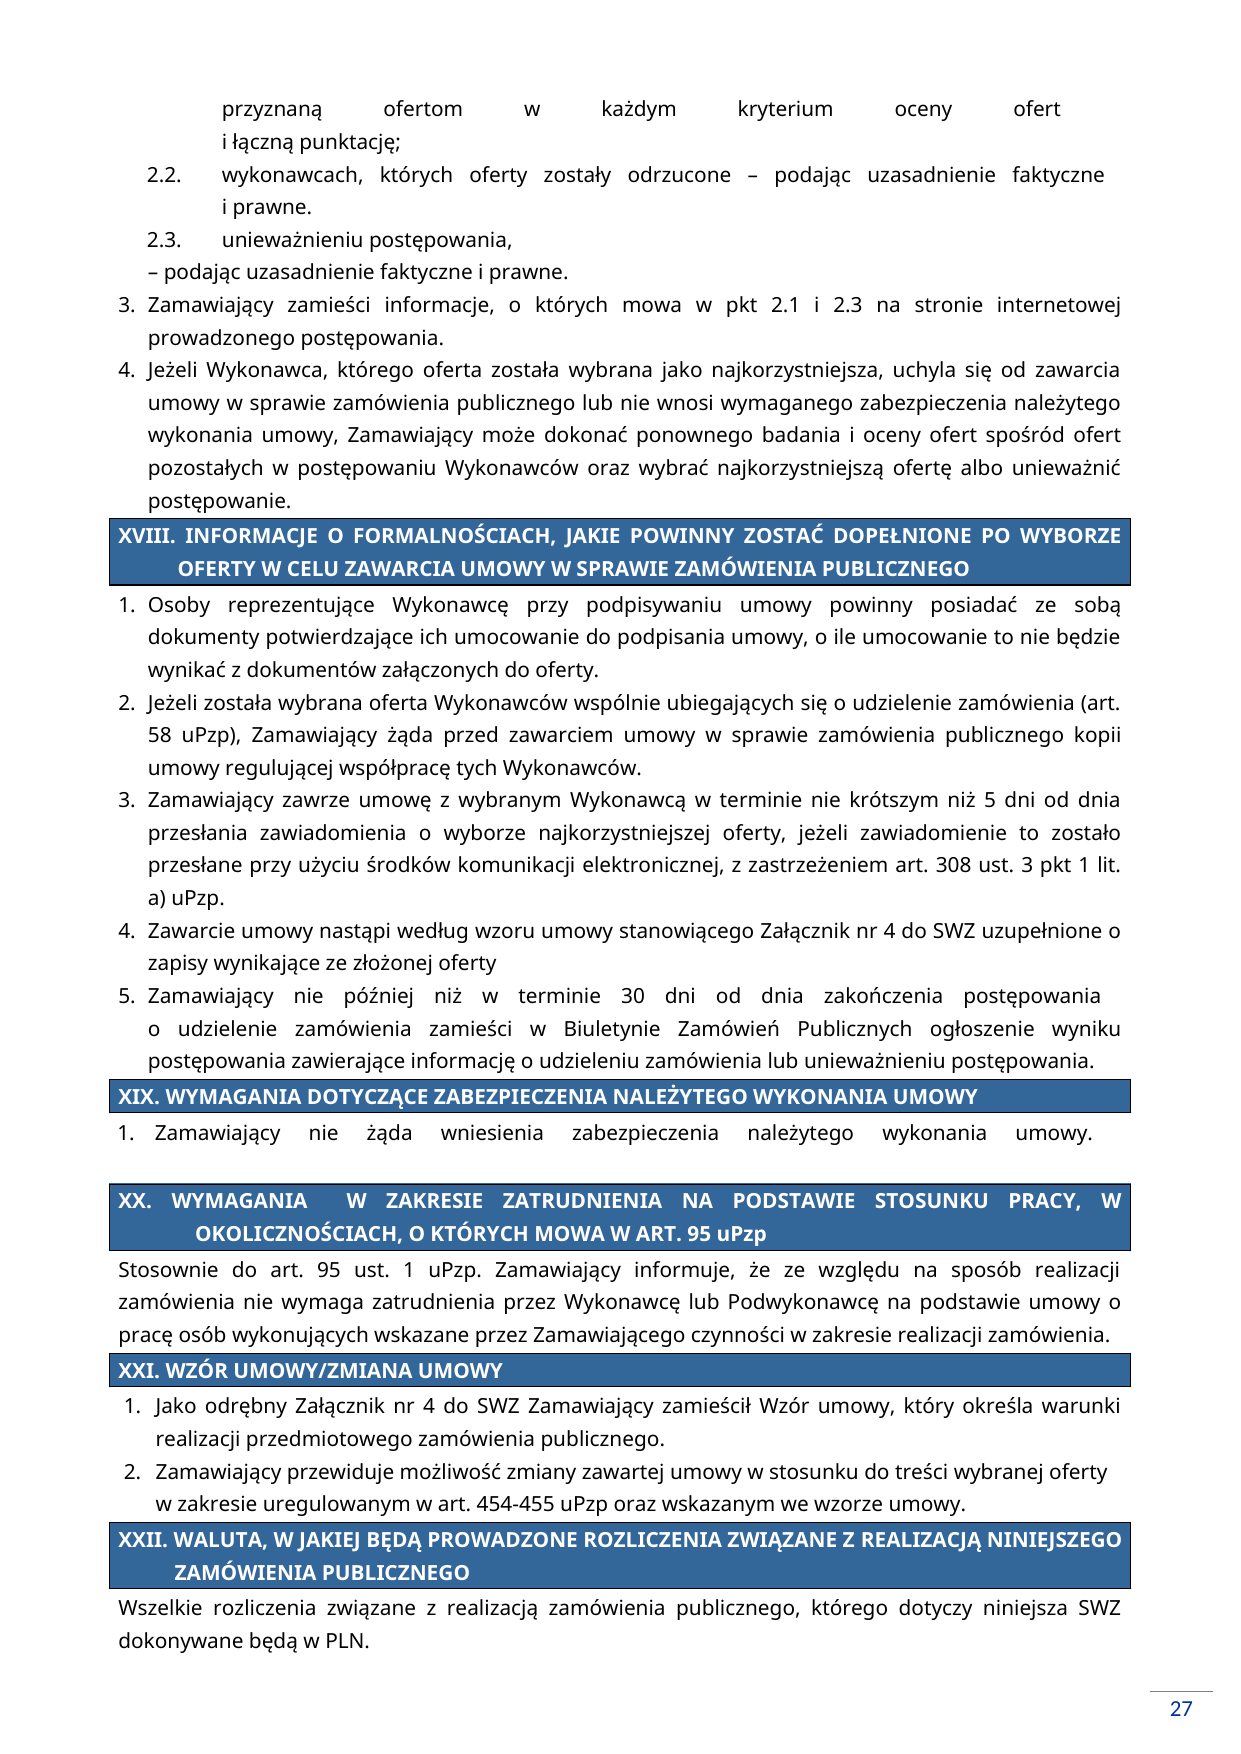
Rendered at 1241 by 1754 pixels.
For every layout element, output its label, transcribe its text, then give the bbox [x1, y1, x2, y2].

list unieważnieniu postępowania, [147, 225, 1122, 253]
list Jako odrębny Załącznik nr 4 do SWZ Zamawiający zamieścił Wzór umowy, który określa warunki realizacji przedmiotowego zamówienia publicznego. [123, 1392, 1122, 1453]
subtitle XXI. WZÓR UMOWY/ZMIANA UMOWY [110, 1354, 1130, 1386]
list Jeżeli została wybrana oferta Wykonawców wspólnie ubiegających się o udzielenie zamówienia (art. 58 uPzp), Zamawiający żąda przed zawarciem umowy w sprawie zamówienia publicznego kopii umowy regulującej współpracę tych Wykonawców. [118, 688, 1122, 781]
list Jeżeli Wykonawca, którego oferta została wybrana jako najkorzystniejsza, uchyla się od zawarcia umowy w sprawie zamówienia publicznego lub nie wnosi wymaganego zabezpieczenia należytego wykonania umowy, Zamawiający może dokonać ponownego badania i oceny ofert spośród ofert pozostałych w postępowaniu Wykonawców oraz wybrać najkorzystniejszą ofertę albo unieważnić postępowanie. [118, 355, 1122, 514]
list Zawarcie umowy nastąpi według wzoru umowy stanowiącego Załącznik nr 4 do SWZ uzupełnione o zapisy wynikające ze złożonej oferty [118, 916, 1122, 977]
text – podając uzasadnienie faktyczne i prawne. [118, 257, 1122, 286]
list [147, 94, 1122, 156]
list Zamawiający zamieści informacje, o których mowa w pkt 2.1 i 2.3 na stronie internetowej prowadzonego postępowania. [118, 290, 1122, 351]
subtitle XX. WYMAGANIA W ZAKRESIE ZATRUDNIENIA NA PODSTAWIE STOSUNKU PRACY, W OKOLICZNOŚCIACH, O KTÓRYCH MOWA W ART. 95 uPzp [110, 1185, 1130, 1250]
subtitle XVIII. INFORMACJE O FORMALNOŚCIACH, JAKIE POWINNY ZOSTAĆ DOPEŁNIONE PO WYBORZE OFERTY W CELU ZAWARCIA UMOWY W SPRAWIE ZAMÓWIENIA PUBLICZNEGO [110, 519, 1130, 584]
list wykonawcach, których oferty zostały odrzucone – podając uzasadnienie faktyczne i prawne. [147, 160, 1122, 221]
list Zamawiający przewiduje możliwość zmiany zawartej umowy w stosunku do treści wybranej oferty w zakresie uregulowanym w art. 454-455 uPzp oraz wskazanym we wzorze umowy. [123, 1457, 1122, 1518]
subtitle XXII. WALUTA, W JAKIEJ BĘDĄ PROWADZONE ROZLICZENIA ZWIĄZANE Z REALIZACJĄ NINIEJSZEGO ZAMÓWIENIA PUBLICZNEGO [110, 1523, 1130, 1588]
subtitle XIX. WYMAGANIA DOTYCZĄCE ZABEZPIECZENIA NALEŻYTEGO WYKONANIA UMOWY [110, 1080, 1130, 1112]
list Osoby reprezentujące Wykonawcę przy podpisywaniu umowy powinny posiadać ze sobą dokumenty potwierdzające ich umocowanie do podpisania umowy, o ile umocowanie to nie będzie wynikać z dokumentów załączonych do oferty. [118, 590, 1122, 683]
text Stosownie do art. 95 ust. 1 uPzp. Zamawiający informuje, że ze względu na sposób realizacji zamówienia nie wymaga zatrudnienia przez Wykonawcę lub Podwykonawcę na podstawie umowy o pracę osób wykonujących wskazane przez Zamawiającego czynności w zakresie realizacji zamówienia. [118, 1255, 1122, 1348]
list Zamawiający nie później niż w terminie 30 dni od dnia zakończenia postępowania o udzielenie zamówienia zamieści w Biuletynie Zamówień Publicznych ogłoszenie wyniku postępowania zawierające informację o udzieleniu zamówienia lub unieważnieniu postępowania. [118, 981, 1122, 1075]
list Zamawiający zawrze umowę z wybranym Wykonawcą w terminie nie krótszym niż 5 dni od dnia przesłania zawiadomienia o wyborze najkorzystniejszej oferty, jeżeli zawiadomienie to zostało przesłane przy użyciu środków komunikacji elektronicznej, z zastrzeżeniem art. 308 ust. 3 pkt 1 lit. a) uPzp. [118, 785, 1122, 912]
text Wszelkie rozliczenia związane z realizacją zamówienia publicznego, którego dotyczy niniejsza SWZ dokonywane będą w PLN. [118, 1593, 1122, 1654]
list Zamawiający nie żąda wniesienia zabezpieczenia należytego wykonania umowy. [117, 1118, 1122, 1179]
